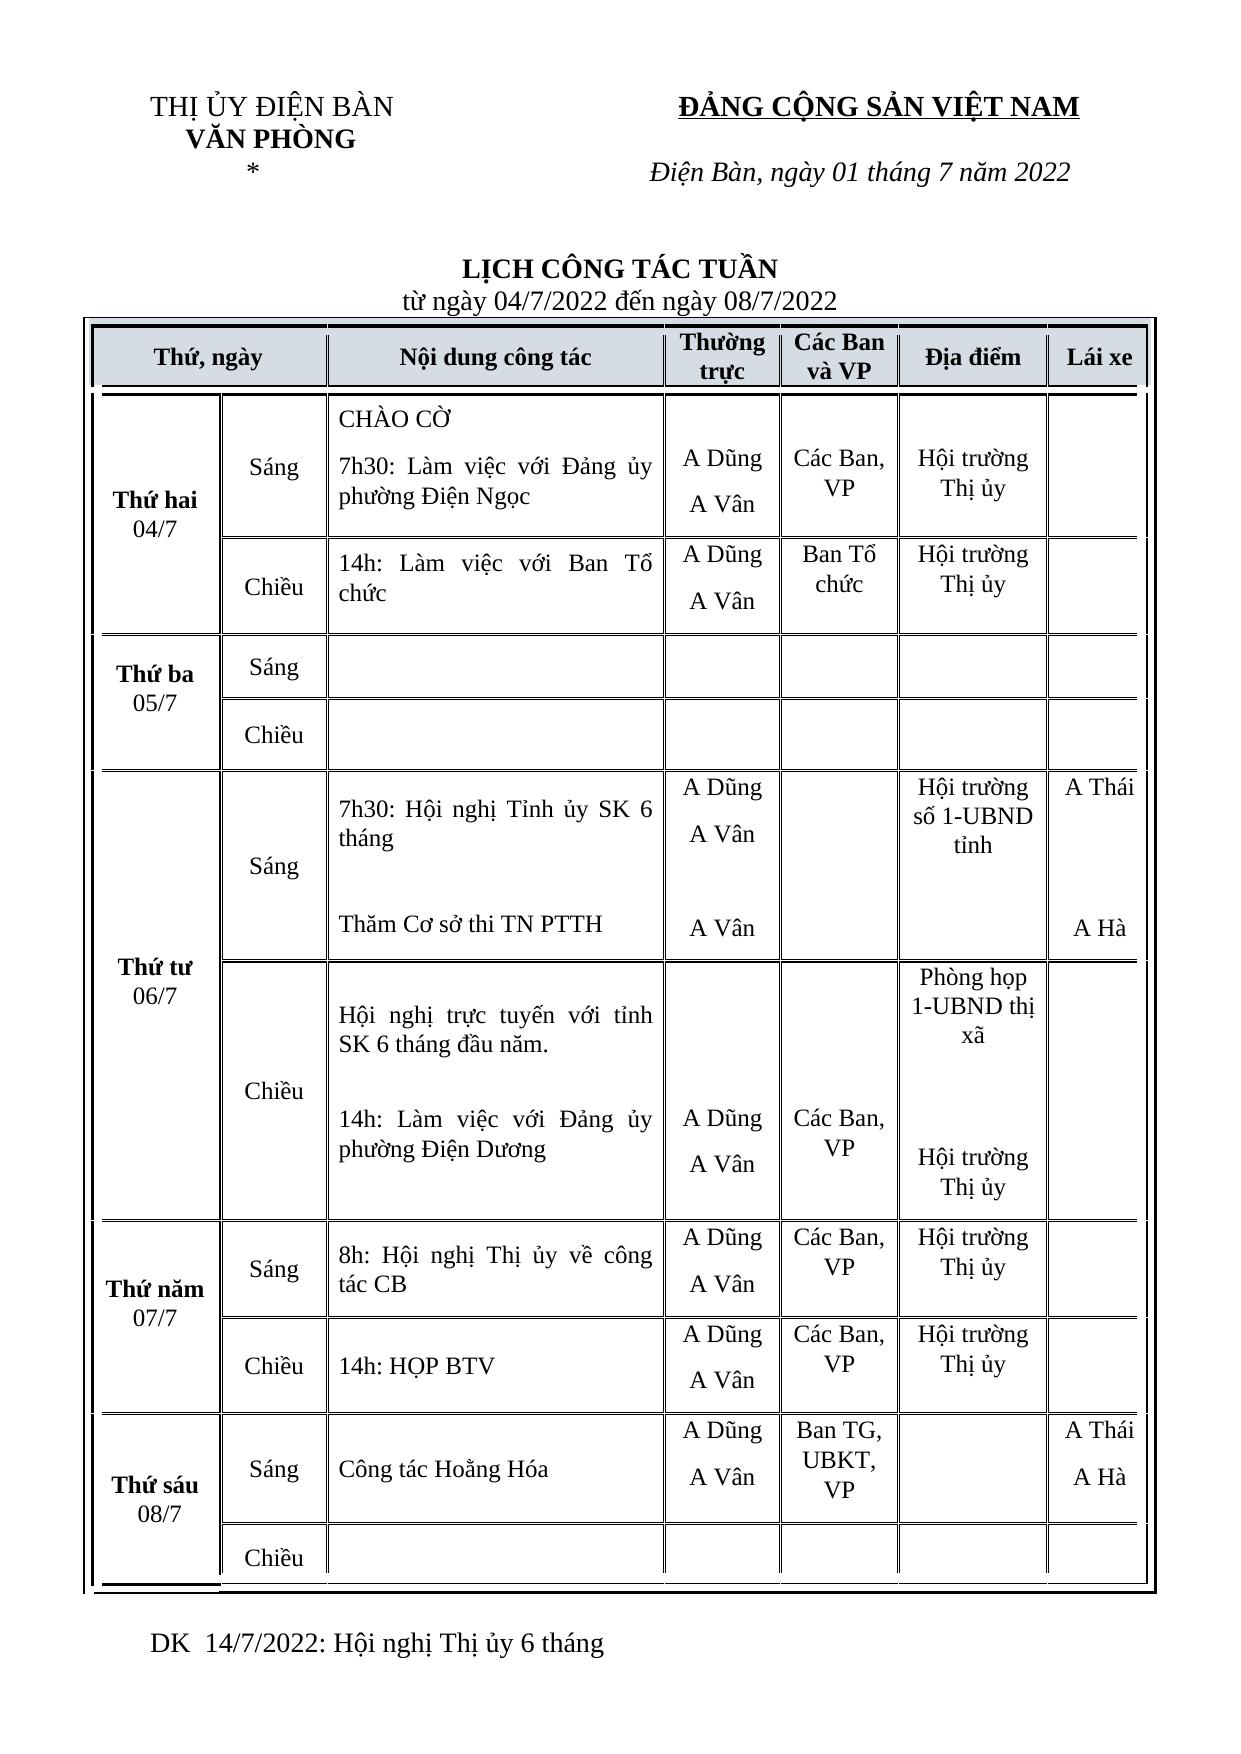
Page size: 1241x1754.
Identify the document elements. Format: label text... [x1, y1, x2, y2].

table_cell A Dũng A Vân A Vân [666, 772, 779, 959]
table_cell [898, 1522, 1048, 1583]
table_header Lái xe [1048, 318, 1151, 385]
table_cell [664, 1525, 780, 1583]
table_header Các Ban và VP [780, 325, 898, 385]
table_cell Sáng [223, 636, 326, 697]
table_cell [329, 700, 663, 769]
table_header Nội dung công tác [327, 325, 664, 385]
table_cell Hội nghị trực tuyến với tỉnh SK 6 tháng đầu năm. 14h: Làm việc với Đảng ủy phường Điện Dương [329, 963, 663, 1219]
table_cell A Dũng A Vân [666, 539, 779, 633]
table_cell [782, 636, 897, 697]
table_cell Hội trường Thị ủy [900, 1222, 1046, 1316]
table_cell Sáng [223, 772, 326, 959]
table_cell Thứ ba 05/7 [94, 633, 220, 769]
table_cell Sáng [223, 1222, 326, 1316]
table_header Thứ, ngày [89, 318, 327, 385]
table_cell Công tác Hoằng Hóa [329, 1415, 663, 1522]
table_cell Chiều [223, 539, 326, 633]
table_cell Hội trường Thị ủy [898, 385, 1048, 536]
text LỊCH CÔNG TÁC TUẦN [150, 252, 1090, 284]
table_cell 8h: Hội nghị Thị ủy về công tác CB [329, 1222, 663, 1316]
table_cell Hội trường số 1-UBND tỉnh [900, 772, 1046, 959]
table_cell Các Ban, VP [782, 396, 897, 536]
table_cell Chiều [221, 1525, 327, 1583]
table_cell 7h30: Hội nghị Tỉnh ủy SK 6 tháng Thăm Cơ sở thi TN PTTH [329, 772, 663, 959]
text * Điện Bàn, ngày 01 tháng 7 năm 2022 [150, 154, 1090, 187]
table_cell 14h: Làm việc với Ban Tổ chức [329, 539, 663, 633]
table_cell Chiều [223, 700, 326, 769]
table_cell Các Ban, VP [782, 963, 897, 1219]
table_cell CHÀO CỜ 7h30: Làm việc với Đảng ủy phường Điện Ngọc [329, 396, 663, 536]
table_cell Thứ sáu 08/7 [89, 1412, 221, 1583]
table_cell [1048, 1219, 1151, 1316]
table_cell A Thái A Hà [1048, 1412, 1151, 1522]
table_cell Sáng [223, 396, 326, 536]
table_header Địa điểm [898, 318, 1048, 385]
table_cell [782, 772, 897, 959]
table_cell [1048, 959, 1151, 1219]
table_cell Ban Tổ chức [782, 539, 897, 633]
table_cell Các Ban, VP [782, 1222, 897, 1316]
table_cell [329, 636, 663, 697]
table_cell [1049, 633, 1147, 697]
table_cell Chiều [223, 963, 326, 1219]
table_cell [1048, 1522, 1151, 1583]
table_cell Thứ hai 04/7 [89, 385, 221, 633]
table_cell Phòng họp 1-UBND thị xã Hội trường Thị ủy [900, 963, 1046, 1219]
table_cell A Dũng A Vân [666, 963, 779, 1219]
table_cell Sáng [223, 1415, 326, 1522]
table_cell [1048, 385, 1151, 536]
table_cell [900, 636, 1046, 697]
table_cell 14h: HỌP BTV [329, 1319, 663, 1412]
table_cell Thứ tư 06/7 [89, 769, 221, 1219]
table_cell A Dũng A Vân [666, 1415, 779, 1522]
text DK 14/7/2022: Hội nghị Thị ủy 6 tháng [150, 1626, 1090, 1658]
text từ ngày 04/7/2022 đến ngày 08/7/2022 [150, 284, 1090, 317]
table_cell A Dũng A Vân [666, 1319, 779, 1412]
table_cell [666, 636, 779, 697]
table_header Thường trực [664, 325, 780, 385]
table_cell A Dũng A Vân [666, 1222, 779, 1316]
table_cell [1048, 536, 1151, 633]
table_cell [1048, 697, 1151, 769]
table_cell [900, 700, 1046, 769]
table_cell Chiều [223, 1319, 326, 1412]
table_cell [780, 1525, 898, 1583]
table_cell Thứ năm 07/7 [89, 1219, 221, 1412]
table_cell Hội trường Thị ủy [900, 539, 1046, 633]
table_cell A Dũng A Vân [666, 396, 779, 536]
text VĂN PHÒNG [150, 122, 1090, 154]
table_cell A Thái A Hà [1048, 769, 1151, 959]
table_cell [1049, 1316, 1147, 1412]
table_cell Hội trường Thị ủy [900, 1319, 1046, 1412]
table_cell Các Ban, VP [782, 1319, 897, 1412]
table_cell [327, 1525, 664, 1583]
table_cell Ban TG, UBKT, VP [782, 1415, 897, 1522]
text THỊ ỦY ĐIỆN BÀN ĐẢNG CỘNG SẢN VIỆT [150, 89, 1090, 122]
table_cell [782, 700, 897, 769]
table_cell [666, 700, 779, 769]
table_cell [900, 1415, 1046, 1522]
